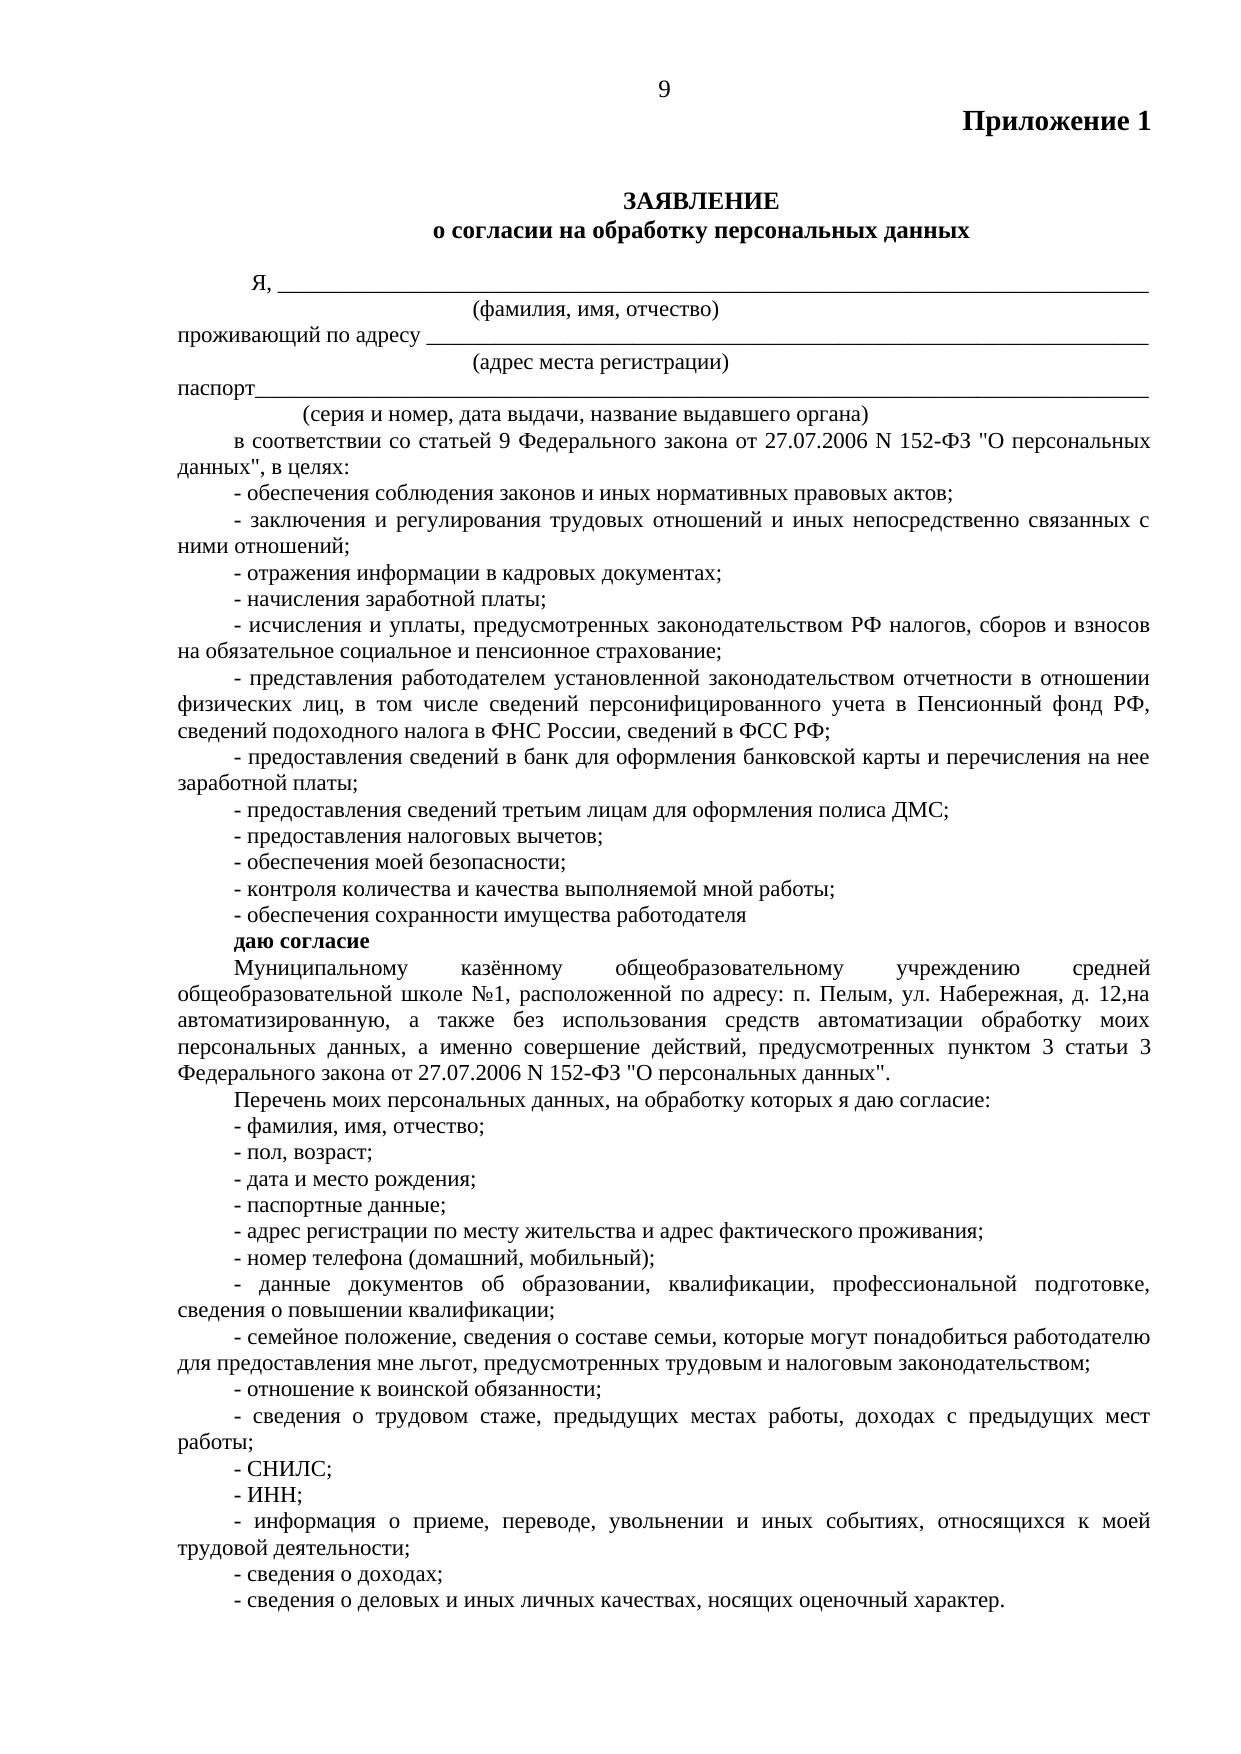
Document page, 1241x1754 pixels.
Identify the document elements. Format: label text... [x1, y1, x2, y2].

text - данные документов об образовании, квалификации, профессиональной подготовке, сведения о повышении квалификации; [177, 1270, 1152, 1323]
text Перечень моих персональных данных, на обработку которых я даю согласие: [177, 1086, 1152, 1112]
text - предоставления налоговых вычетов; [177, 822, 1152, 848]
text ЗАЯВЛЕНИЕ [177, 186, 1152, 215]
text (серия и номер, дата выдачи, название выдавшего органа) [177, 400, 1152, 427]
text - СНИЛС; [177, 1454, 1152, 1481]
text (фамилия, имя, отчество) [398, 295, 1152, 321]
text (адрес места регистрации) [472, 348, 1152, 374]
text - обеспечения сохранности имущества работодателя [177, 901, 1152, 927]
text проживающий по адресу _______________________________________________________________ [177, 321, 1152, 348]
text - сведения о доходах; [177, 1560, 1152, 1586]
text - информация о приеме, переводе, увольнении и иных событиях, относящихся к моей трудовой деятельности; [177, 1507, 1152, 1560]
text - фамилия, имя, отчество; [177, 1112, 1152, 1138]
text Приложение 1 [177, 103, 1152, 136]
text - обеспечения соблюдения законов и иных нормативных правовых актов; [177, 479, 1152, 506]
text - заключения и регулирования трудовых отношений и иных непосредственно связанных с ними отношений; [177, 506, 1152, 558]
text - исчисления и уплаты, предусмотренных законодательством РФ налогов, сборов и взносов на обязательное социальное и пенсионное страхование; [177, 611, 1152, 664]
text - адрес регистрации по месту жительства и адрес фактического проживания; [177, 1217, 1152, 1244]
text - отражения информации в кадровых документах; [177, 558, 1152, 585]
text - паспортные данные; [177, 1191, 1152, 1217]
text - начисления заработной платы; [177, 585, 1152, 611]
text - семейное положение, сведения о составе семьи, которые могут понадобиться работодателю для предоставления мне льгот, предусмотренных трудовым и налоговым законодательством; [177, 1323, 1152, 1376]
text - пол, возраст; [177, 1138, 1152, 1165]
text в соответствии со статьей 9 Федерального закона от 27.07.2006 N 152-ФЗ "О персональных данных", в целях: [177, 427, 1152, 479]
text - номер телефона (домашний, мобильный); [177, 1244, 1152, 1270]
text Муниципальному казённому общеобразовательному учреждению средней общеобразовательной школе №1, расположенной по адресу: п. Пелым, ул. Набережная, д. 12,на автоматизированную, а также без использования средств автоматизации обработку моих персональных данных, а именно совершение действий, предусмотренных пунктом 3 статьи 3 Федерального закона от 27.07.2006 N 152-ФЗ "О персональных данных". [177, 954, 1152, 1086]
text - сведения о трудовом стаже, предыдущих местах работы, доходах с предыдущих мест работы; [177, 1402, 1152, 1454]
text даю согласие [177, 927, 1152, 954]
text - ИНН; [177, 1481, 1152, 1507]
text - дата и место рождения; [177, 1165, 1152, 1191]
text - обеспечения моей безопасности; [177, 848, 1152, 875]
text - представления работодателем установленной законодательством отчетности в отношении физических лиц, в том числе сведений персонифицированного учета в Пенсионный фонд РФ, сведений подоходного налога в ФНС России, сведений в ФСС РФ; [177, 664, 1152, 743]
text паспорт______________________________________________________________________________ [177, 374, 1152, 400]
text о согласии на обработку персональных данных [177, 215, 1152, 244]
text - контроля количества и качества выполняемой мной работы; [177, 875, 1152, 901]
text - сведения о деловых и иных личных качествах, носящих оценочный характер. [177, 1586, 1152, 1613]
text Я, ____________________________________________________________________________ [177, 269, 1152, 295]
text - предоставления сведений в банк для оформления банковской карты и перечисления на нее заработной платы; [177, 743, 1152, 796]
text - отношение к воинской обязанности; [177, 1376, 1152, 1402]
text - предоставления сведений третьим лицам для оформления полиса ДМС; [177, 796, 1152, 822]
